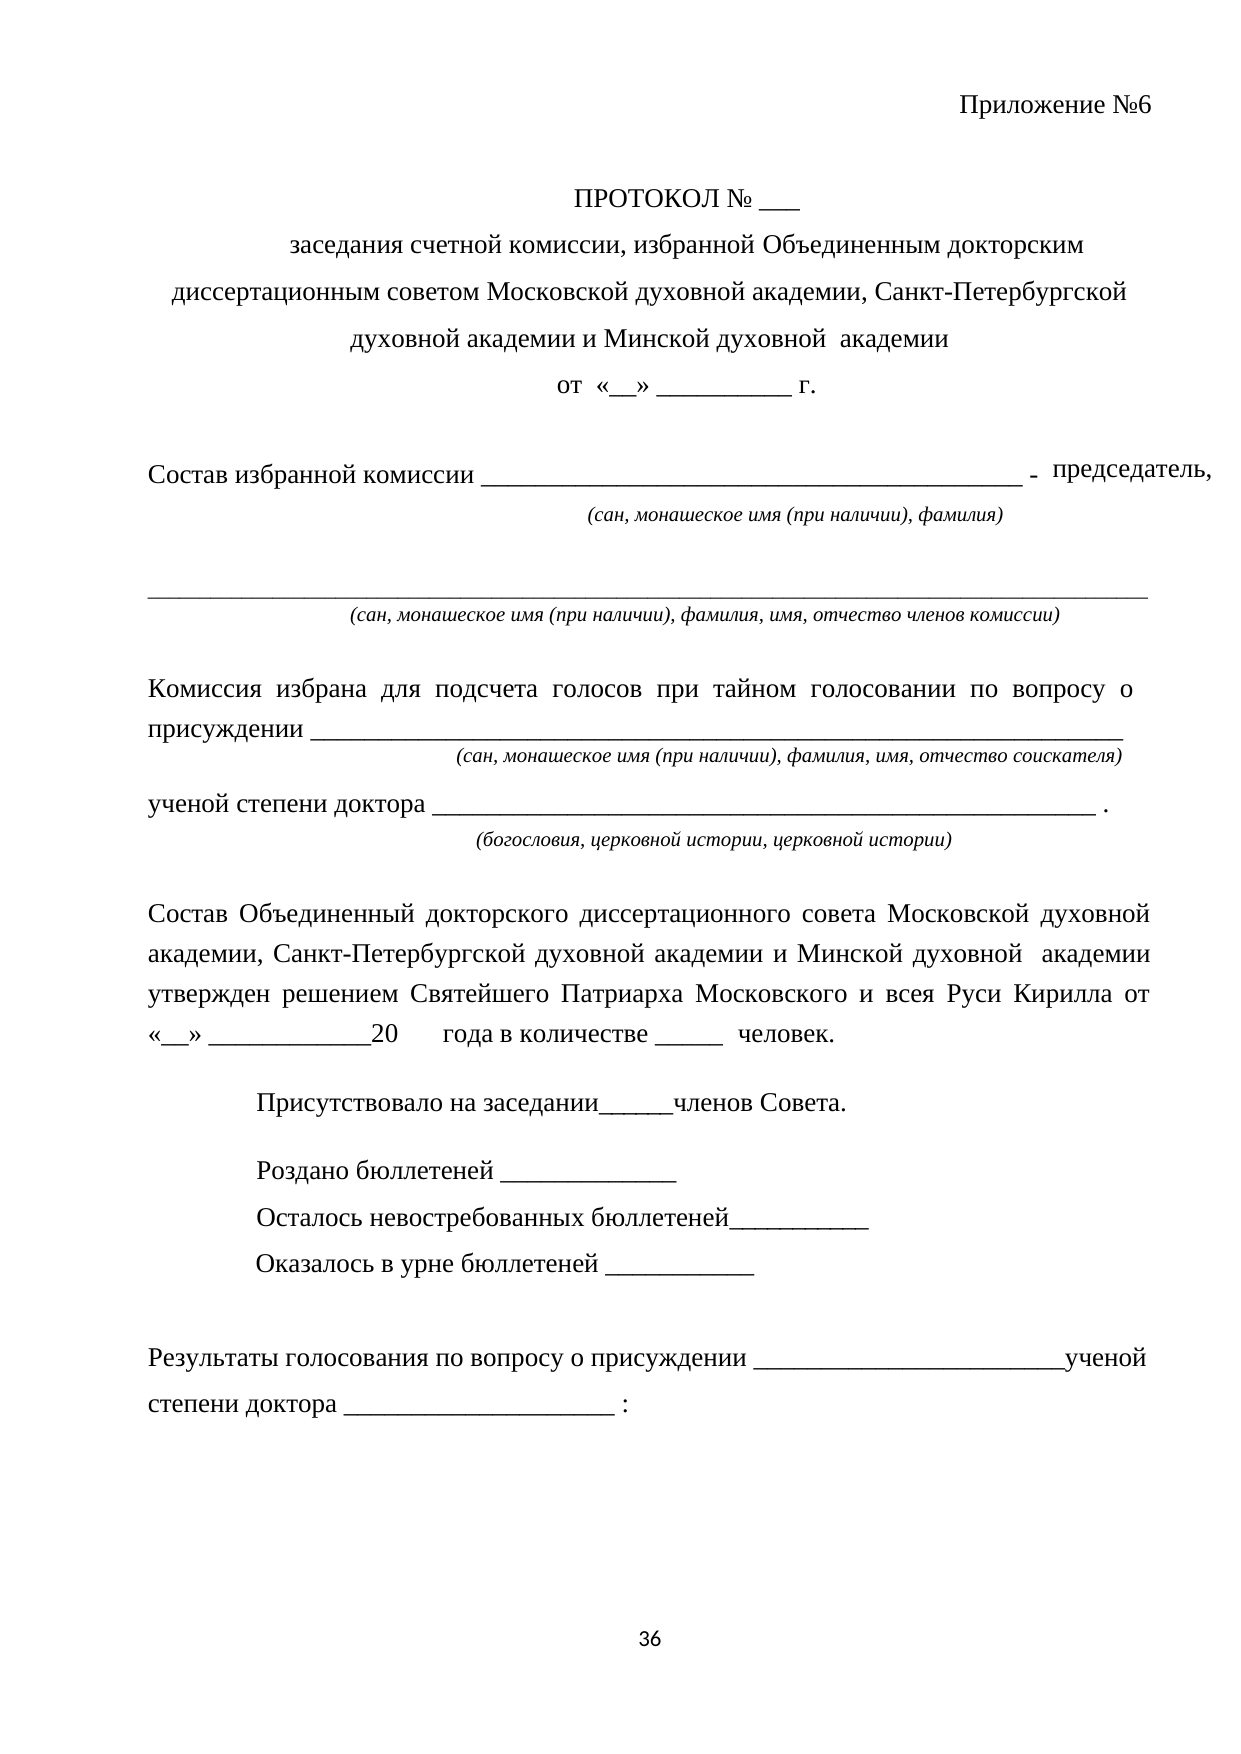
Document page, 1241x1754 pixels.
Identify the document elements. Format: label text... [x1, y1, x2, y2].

text (богословия, церковной истории, церковной истории) [148, 830, 1152, 851]
text Результаты голосования по вопросу о присуждении _______________________ученой степени доктора ____________________ : [148, 1341, 1152, 1418]
text ПРОТОКОЛ № ___ [148, 182, 1152, 213]
text Оказалось в урне бюллетеней ___________ [148, 1247, 1152, 1278]
text Комиссия избрана для подсчета голосов при тайном голосовании по вопросу о присуждении ____________________________________________________________ [148, 666, 1135, 746]
text заседания счетной комиссии, избранной Объединенным докторским диссертационным советом Московской духовной академии, Санкт-Петербургской духовной академии и Минской духовной академии [148, 229, 1152, 353]
text (сан, монашеское имя (при наличии), фамилия) [587, 505, 1152, 526]
text Присутствовало на заседании членов Совета. [256, 1090, 1152, 1117]
text ученой степени доктора _________________________________________________ . [148, 790, 1152, 817]
text Осталось невостребованных бюллетеней [256, 1201, 1152, 1232]
text Приложение №6 [148, 89, 1152, 120]
text ________________________________________________________________________________________________ [148, 577, 1152, 601]
text Роздано бюллетеней _____________ [256, 1154, 1152, 1185]
text (сан, монашеское имя (при наличии), фамилия, имя, отчество членов комиссии) [350, 601, 1152, 626]
text Состав Объединенный докторского диссертационного совета Московской духовной академии, Санкт-Петербургской духовной академии и Минской духовной академии утвержден решением Святейшего Патриарха Московского и всея Руси Кирилла от «__» ____________20 года в количестве _____ человек. [148, 890, 1152, 1050]
text Состав избранной комиссии ________________________________________ - [148, 462, 1152, 489]
text (сан, монашеское имя (при наличии), фамилия, имя, отчество соискателя) [456, 746, 1152, 766]
text от «__» __________ г. [148, 369, 1152, 400]
